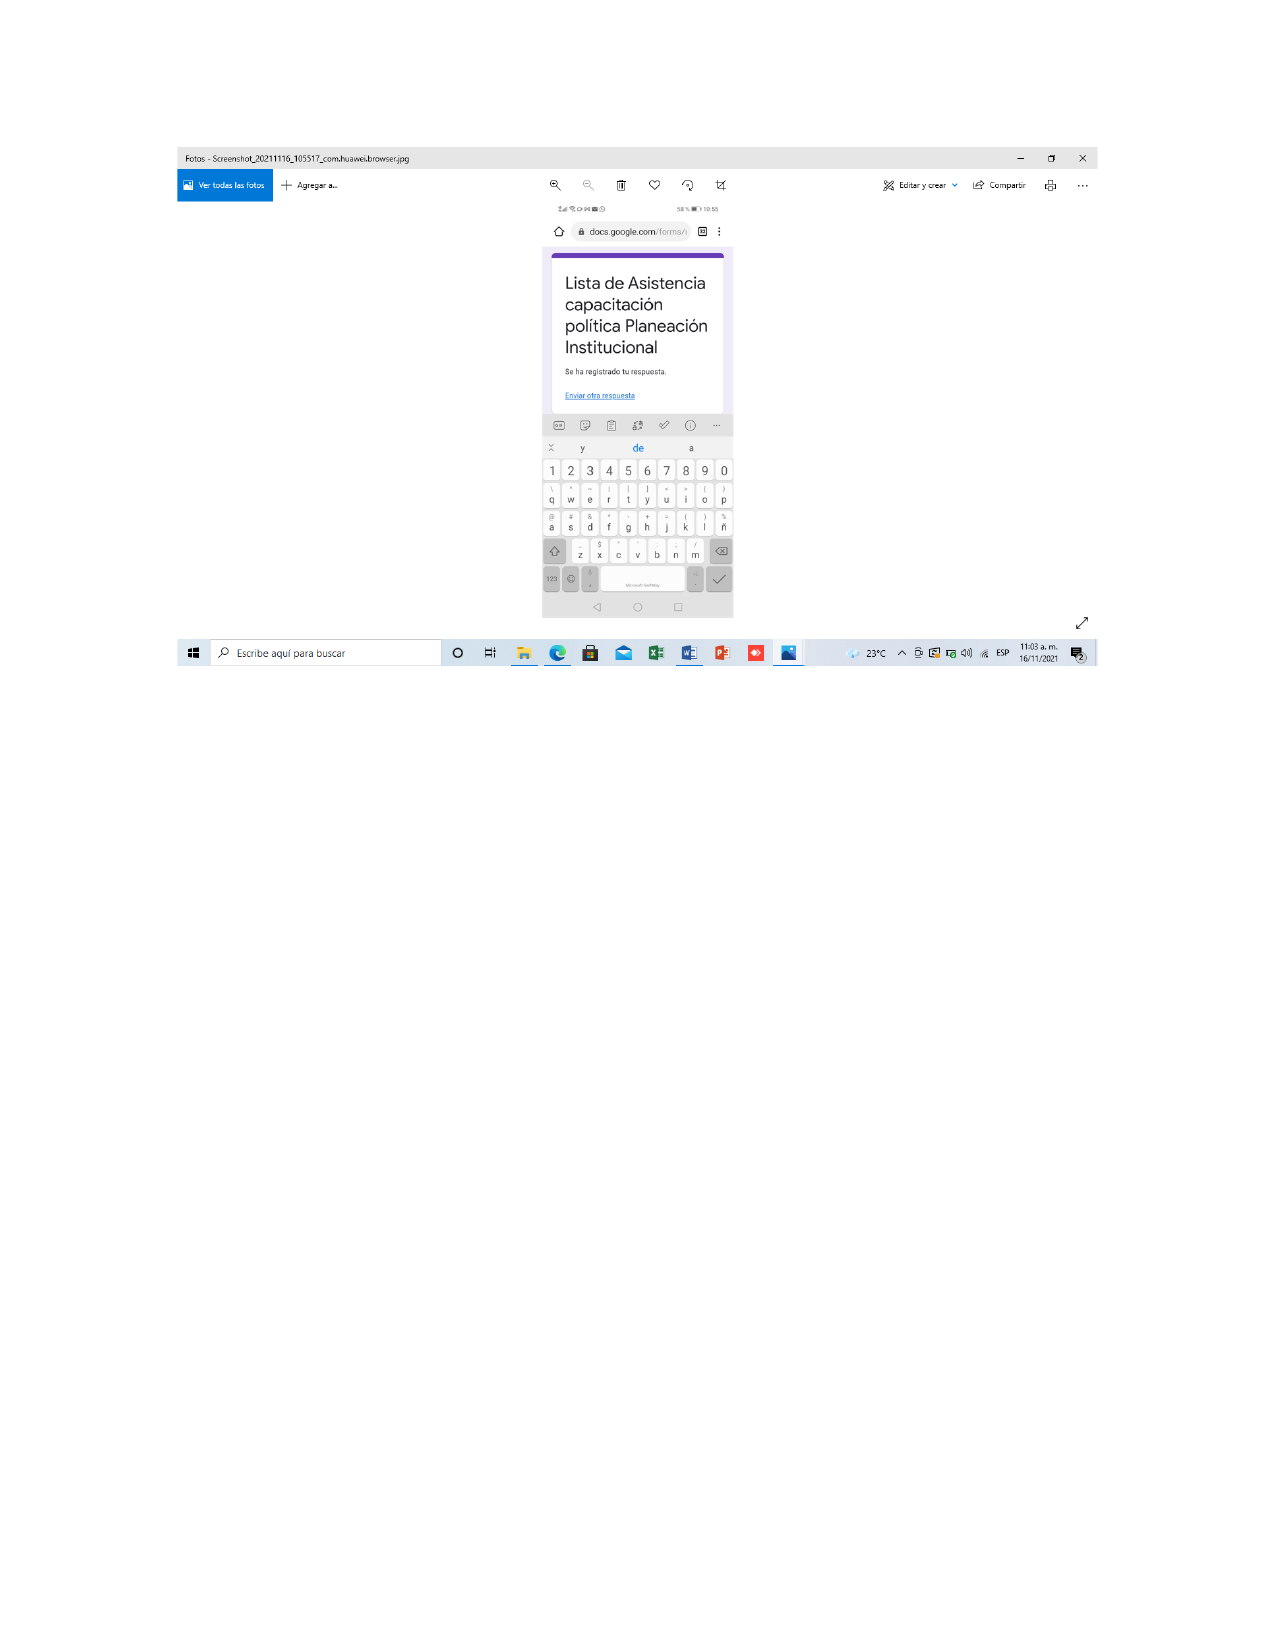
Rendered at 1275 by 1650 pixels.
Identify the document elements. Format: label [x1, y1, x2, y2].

picture [177, 147, 1098, 666]
